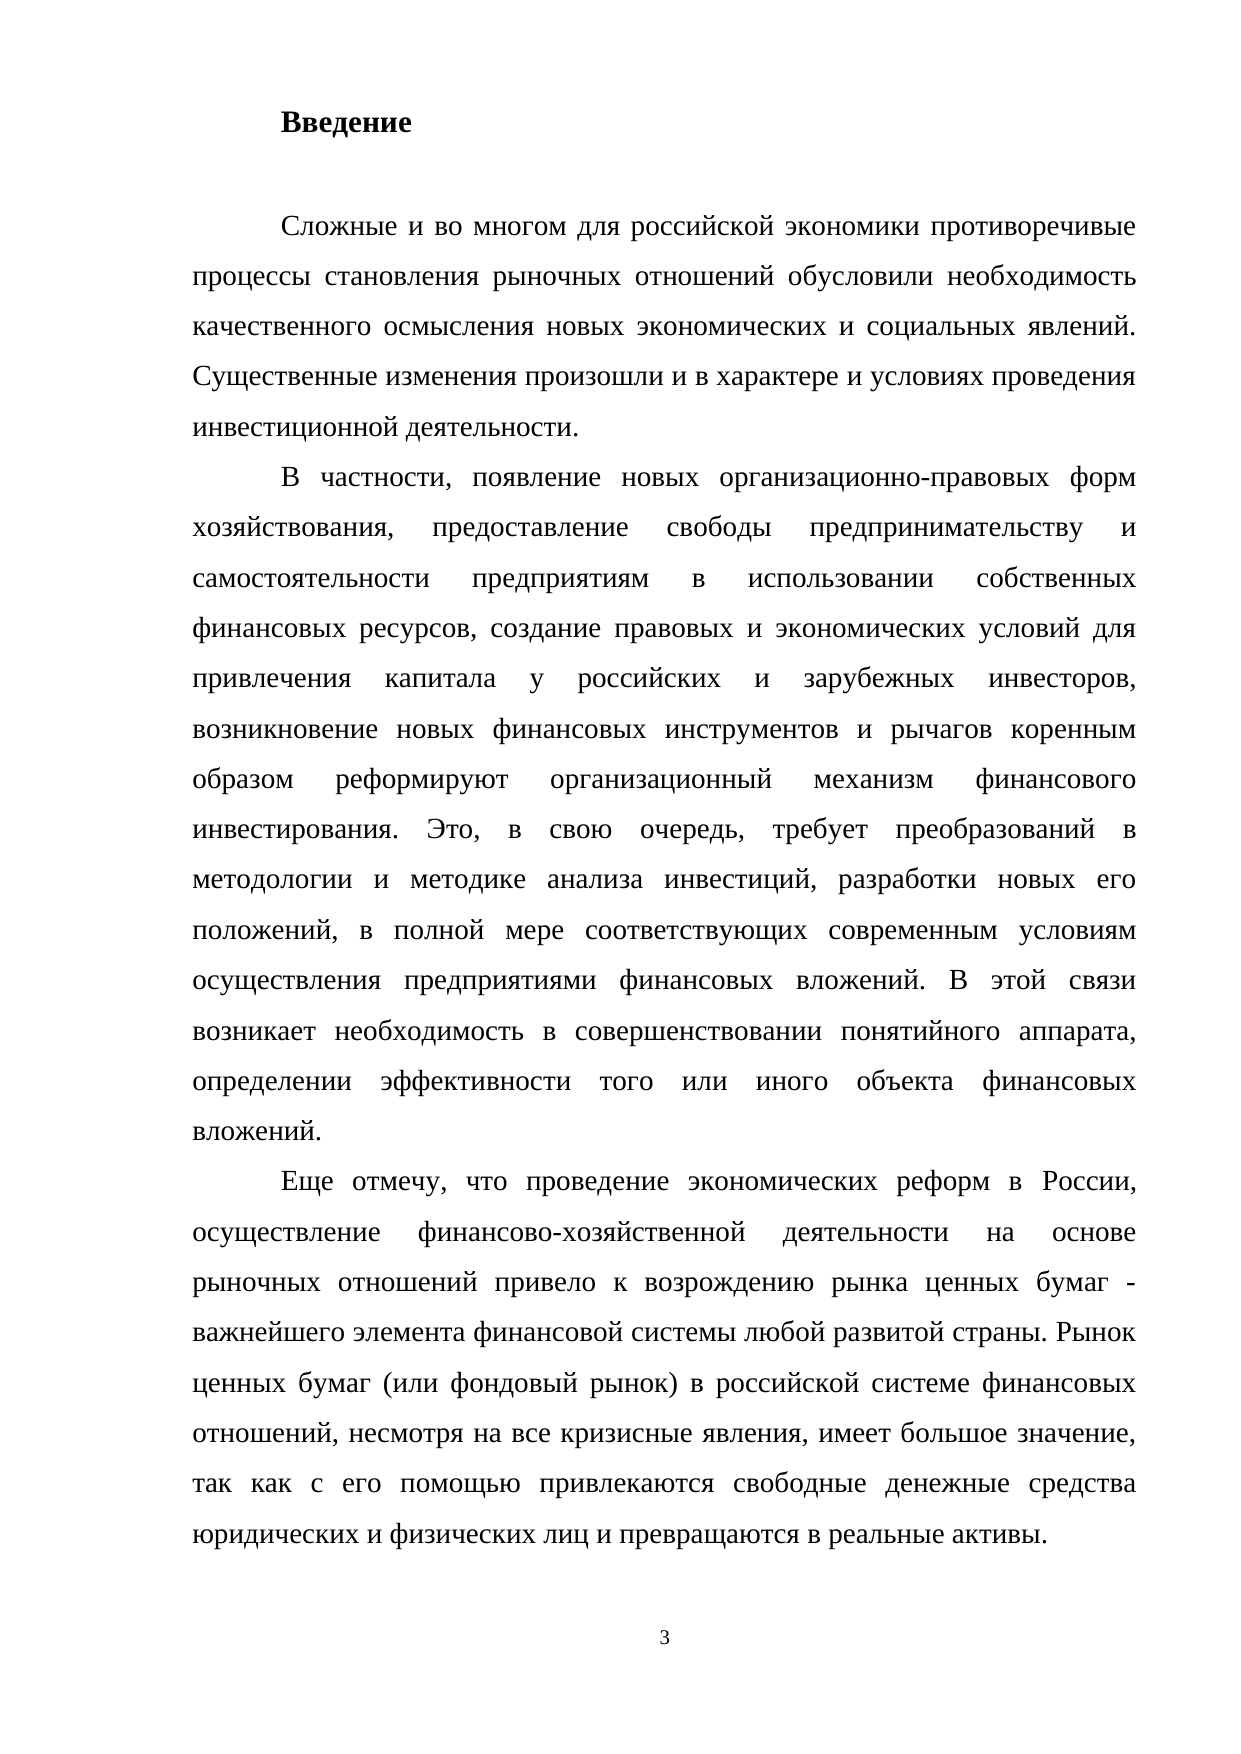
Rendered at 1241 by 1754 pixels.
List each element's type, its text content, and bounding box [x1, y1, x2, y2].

subtitle Введение [192, 103, 1137, 139]
text Сложные и во многом для российской экономики противоречивые процессы становления рыночных отношений обусловили необходимость качественного осмысления новых экономических и социальных явлений. Существенные изменения произошли и в характере и условиях проведения инвестиционной деятельности. [192, 208, 1137, 442]
text В частности, появление новых организационно-правовых форм хозяйствования, предоставление свободы предпринимательству и самостоятельности предприятиям в использовании собственных финансовых ресурсов, создание правовых и экономических условий для привлечения капитала у российских и зарубежных инвесторов, возникновение новых финансовых инструментов и рычагов коренным образом реформируют организационный механизм финансового инвестирования. Это, в свою очередь, требует преобразований в методологии и методике анализа инвестиций, разработки новых его положений, в полной мере соответствующих современным условиям осуществления предприятиями финансовых вложений. В этой связи возникает необходимость в совершенствовании понятийного аппарата, определении эффективности того или иного объекта финансовых вложений. [192, 459, 1137, 1147]
text Еще отмечу, что проведение экономических реформ в России, осуществление финансово-хозяйственной деятельности на основе рыночных отношений привело к возрождению рынка ценных бумаг - важнейшего элемента финансовой системы любой развитой страны. Рынок ценных бумаг (или фондовый рынок) в российской системе финансовых отношений, несмотря на все кризисные явления, имеет большое значение, так как с его помощью привлекаются свободные денежные средства юридических и физических лиц и превращаются в реальные активы. [192, 1163, 1137, 1549]
